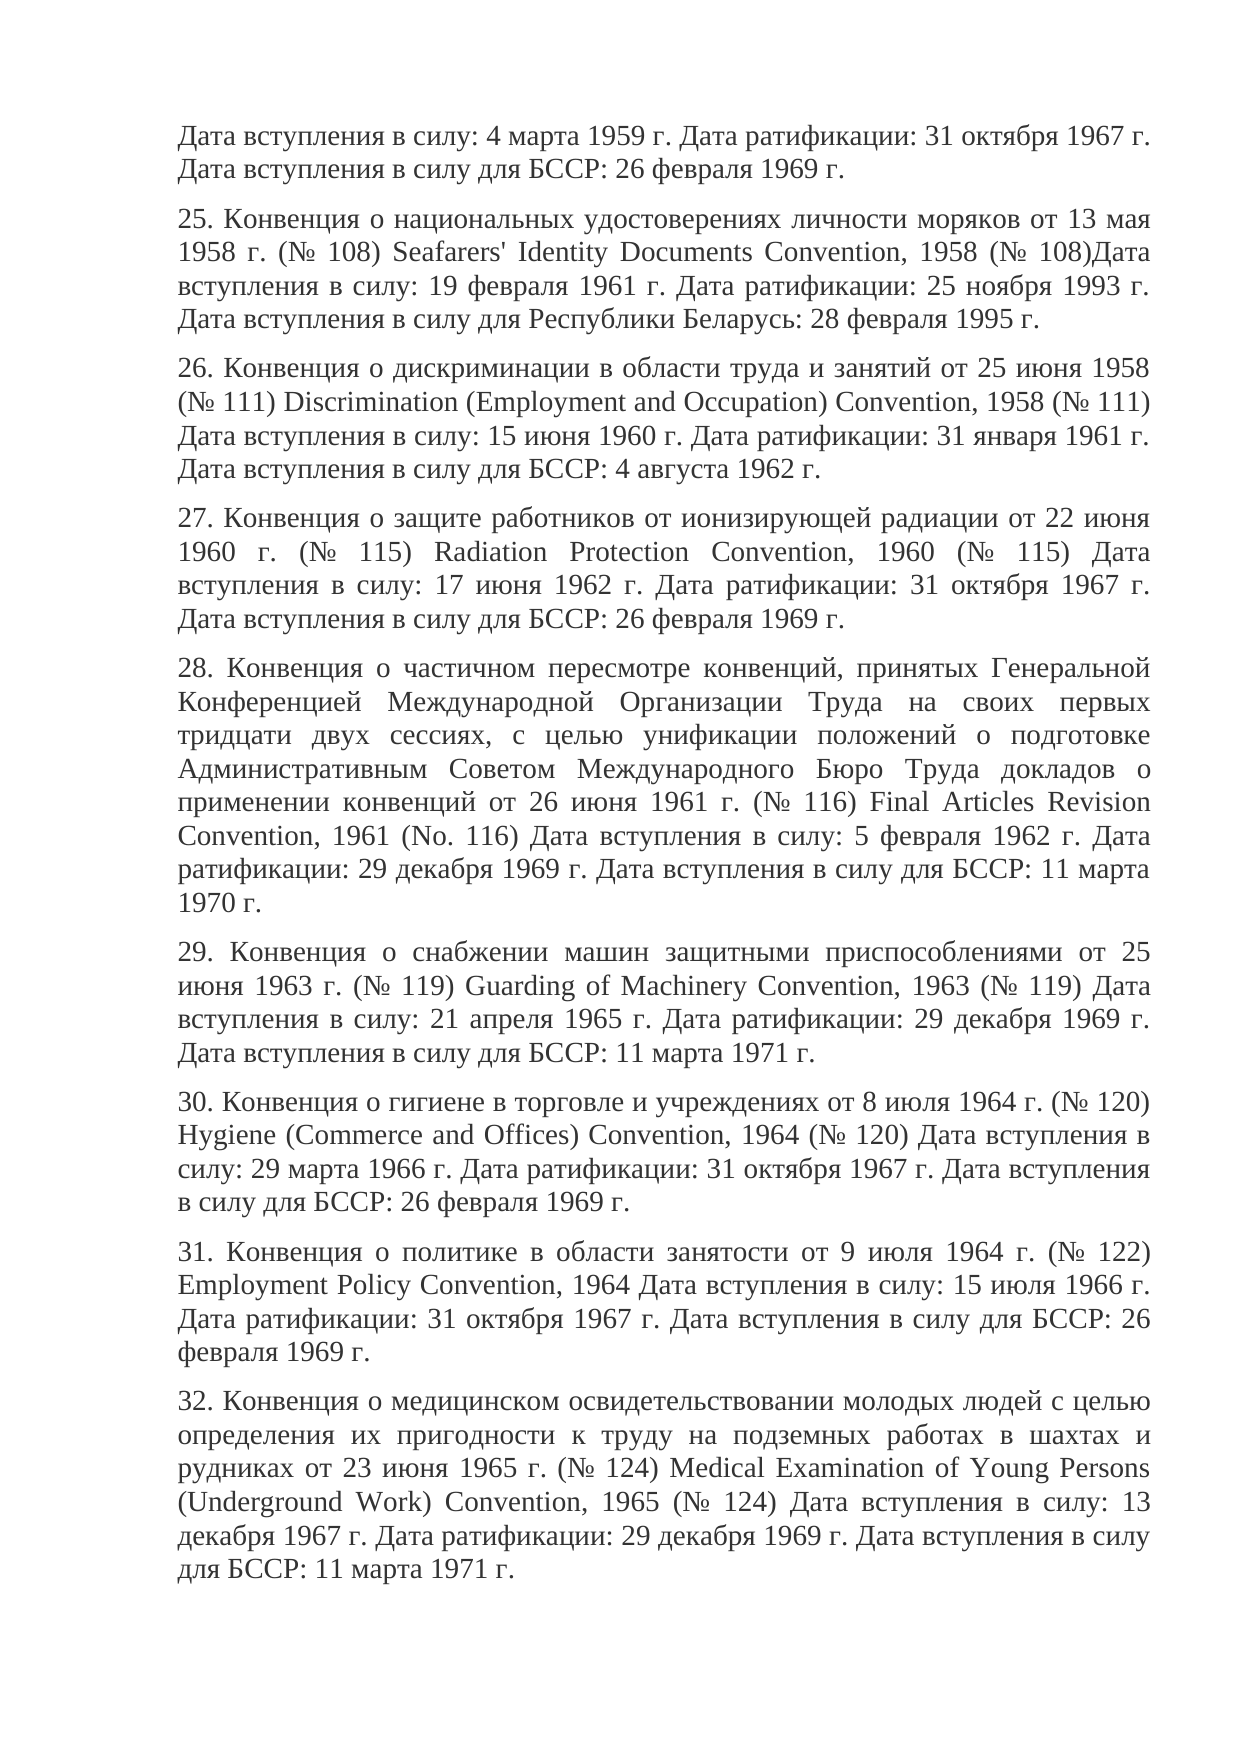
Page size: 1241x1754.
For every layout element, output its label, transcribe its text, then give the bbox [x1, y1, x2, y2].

text 25. Конвенция о национальных удостоверениях личности моряков от 13 мая 1958 г. (№ 108) Seafarers' Identity Documents Convention, 1958 (№ 108)Дата вступления в силу: 19 февраля 1961 г. Дата ратификации: 25 ноября 1993 г. Дата вступления в силу для Республики Беларусь: 28 февраля 1995 г. [177, 201, 1152, 335]
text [177, 118, 1152, 185]
text 31. Конвенция о политике в области занятости от 9 июля 1964 г. (№ 122) Employment Policy Convention, 1964 Дата вступления в силу: 15 июля 1966 г. Дата ратификации: 31 октября 1967 г. Дата вступления в силу для БССР: 26 февраля 1969 г. [177, 1234, 1152, 1368]
text 30. Конвенция о гигиене в торговле и учреждениях от 8 июля 1964 г. (№ 120) Hygiene (Commerce and Offices) Convention, 1964 (№ 120) Дата вступления в силу: 29 марта 1966 г. Дата ратификации: 31 октября 1967 г. Дата вступления в силу для БССР: 26 февраля 1969 г. [177, 1084, 1152, 1218]
text 32. Конвенция о медицинском освидетельствовании молодых людей с целью определения их пригодности к труду на подземных работах в шахтах и рудниках от 23 июня 1965 г. (№ 124) Medical Examination of Young Persons (Underground Work) Convention, 1965 (№ 124) Дата вступления в силу: 13 декабря 1967 г. Дата ратификации: 29 декабря 1969 г. Дата вступления в силу для БССР: 11 марта 1971 г. [177, 1383, 1152, 1585]
text 27. Конвенция о защите работников от ионизирующей радиации от 22 июня 1960 г. (№ 115) Radiation Protection Convention, 1960 (№ 115) Дата вступления в силу: 17 июня 1962 г. Дата ратификации: 31 октября 1967 г. Дата вступления в силу для БССР: 26 февраля 1969 г. [177, 500, 1152, 634]
text 28. Конвенция о частичном пересмотре конвенций, принятых Генеральной Конференцией Международной Организации Труда на своих первых тридцати двух сессиях, с целью унификации положений о подготовке Административным Советом Международного Бюро Труда докладов о применении конвенций от 26 июня 1961 г. (№ 116) Final Articles Revision Convention, 1961 (No. 116) Дата вступления в силу: 5 февраля 1962 г. Дата ратификации: 29 декабря 1969 г. Дата вступления в силу для БССР: 11 марта 1970 г. [177, 650, 1152, 918]
text 26. Конвенция о дискриминации в области труда и занятий от 25 июня 1958 (№ 111) Discrimination (Employment and Occupation) Convention, 1958 (№ 111) Дата вступления в силу: 15 июня 1960 г. Дата ратификации: 31 января 1961 г. Дата вступления в силу для БССР: 4 августа 1962 г. [177, 351, 1152, 485]
text 29. Конвенция о снабжении машин защитными приспособлениями от 25 июня 1963 г. (№ 119) Guarding of Machinery Convention, 1963 (№ 119) Дата вступления в силу: 21 апреля 1965 г. Дата ратификации: 29 декабря 1969 г. Дата вступления в силу для БССР: 11 марта 1971 г. [177, 934, 1152, 1068]
